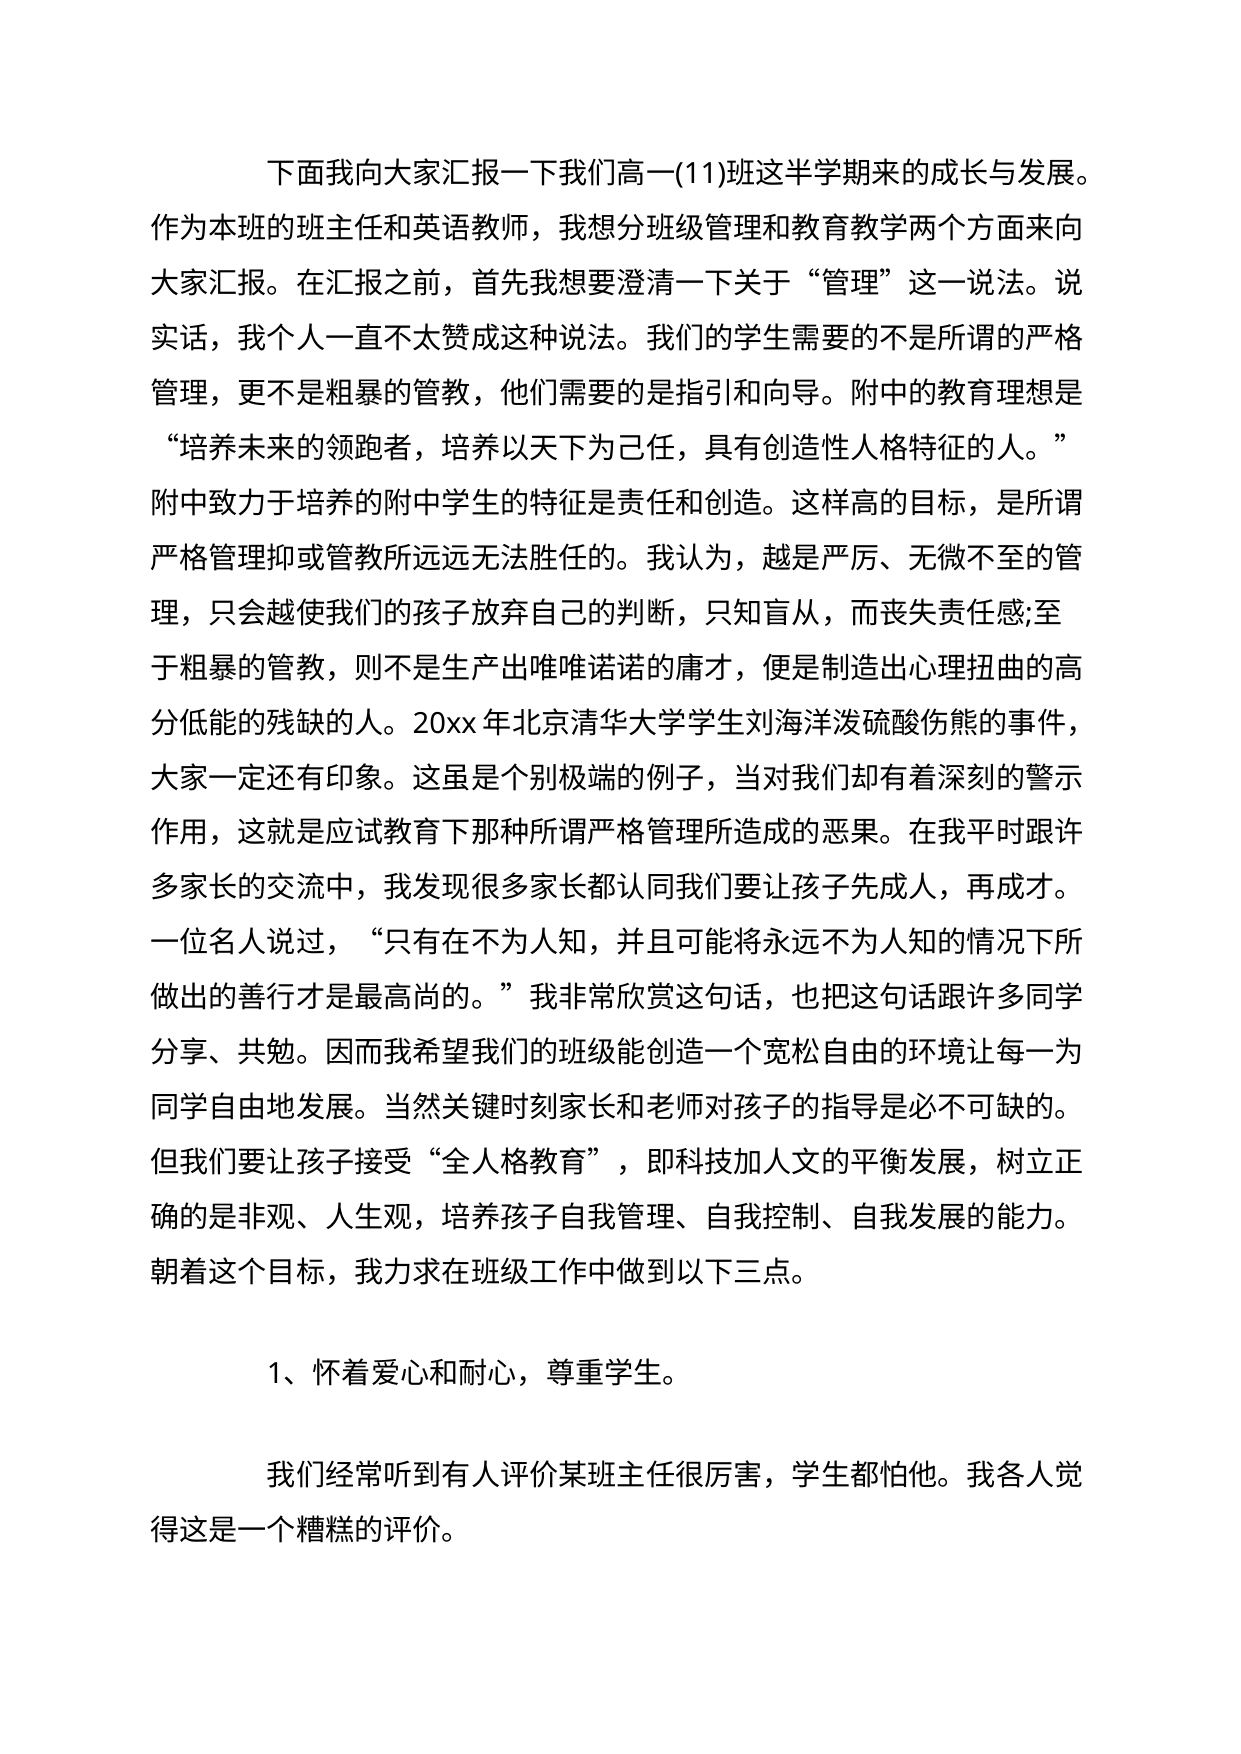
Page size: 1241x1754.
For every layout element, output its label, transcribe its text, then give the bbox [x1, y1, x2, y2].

text 下面我向大家汇报一下我们高一(11)班这半学期来的成长与发展。作为本班的班主任和英语教师，我想分班级管理和教育教学两个方面来向大家汇报。在汇报之前，首先我想要澄清一下关于“管理”这一说法。说实话，我个人一直不太赞成这种说法。我们的学生需要的不是所谓的严格管理，更不是粗暴的管教，他们需要的是指引和向导。附中的教育理想是“培养未来的领跑者，培养以天下为己任，具有创造性人格特征的人。”附中致力于培养的附中学生的特征是责任和创造。这样高的目标，是所谓严格管理抑或管教所远远无法胜任的。我认为，越是严厉、无微不至的管理，只会越使我们的孩子放弃自己的判断，只知盲从，而丧失责任感;至于粗暴的管教，则不是生产出唯唯诺诺的庸才，便是制造出心理扭曲的高分低能的残缺的人。20xx年北京清华大学学生刘海洋泼硫酸伤熊的事件，大家一定还有印象。这虽是个别极端的例子，当对我们却有着深刻的警示作用，这就是应试教育下那种所谓严格管理所造成的恶果。在我平时跟许多家长的交流中，我发现很多家长都认同我们要让孩子先成人，再成才。一位名人说过，“只有在不为人知，并且可能将永远不为人知的情况下所做出的善行才是最高尚的。”我非常欣赏这句话，也把这句话跟许多同学分享、共勉。因而我希望我们的班级能创造一个宽松自由的环境让每一为同学自由地发展。当然关键时刻家长和老师对孩子的指导是必不可缺的。但我们要让孩子接受“全人格教育”，即科技加人文的平衡发展，树立正确的是非观、人生观，培养孩子自我管理、自我控制、自我发展的能力。朝着这个目标，我力求在班级工作中做到以下三点。 [150, 150, 1090, 1291]
text 1、怀着爱心和耐心，尊重学生。 [150, 1350, 1090, 1392]
text 我们经常听到有人评价某班主任很厉害，学生都怕他。我各人觉得这是一个糟糕的评价。 [150, 1452, 1090, 1549]
